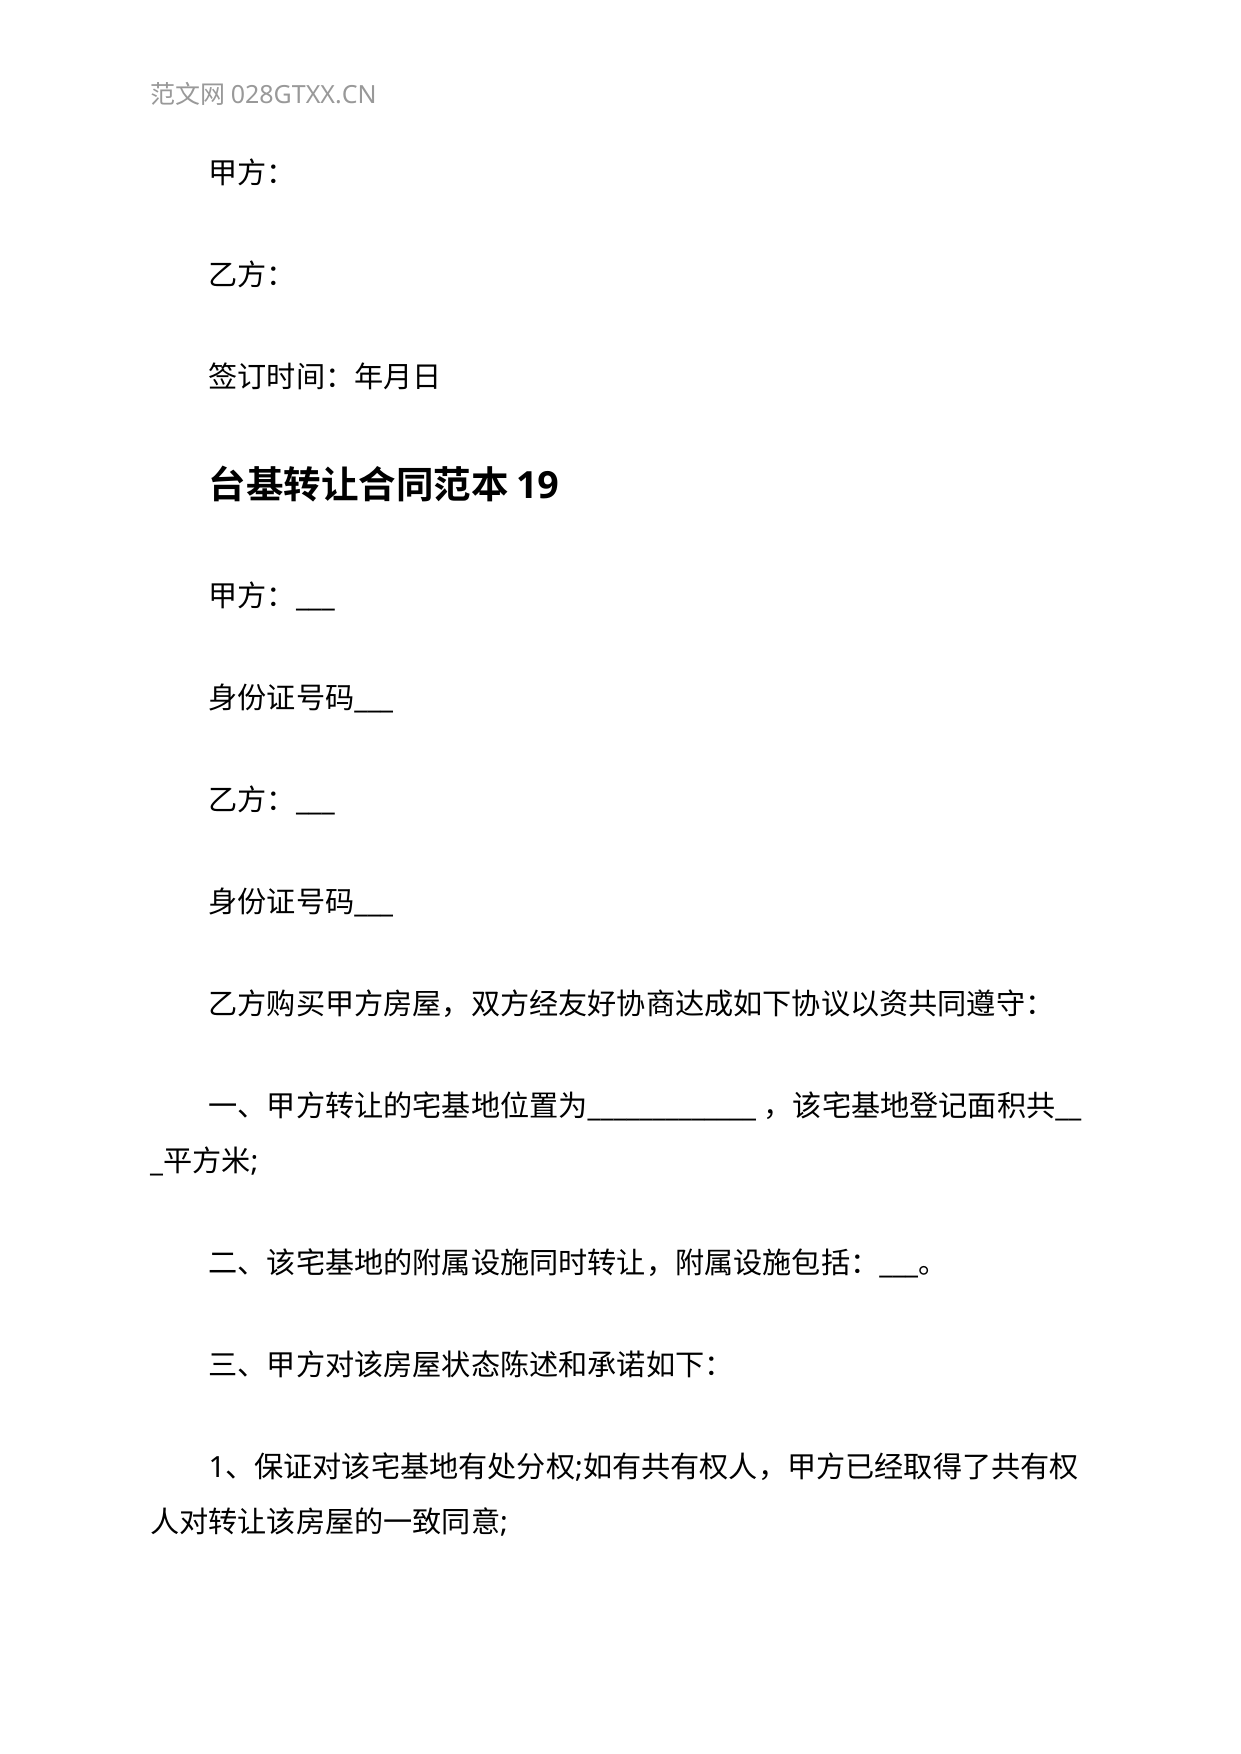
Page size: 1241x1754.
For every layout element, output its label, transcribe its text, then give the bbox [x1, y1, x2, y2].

text 一、甲方转让的宅基地位置为_____________ ，该宅基地登记面积共___平方米; [150, 1083, 1090, 1180]
text 甲方： [150, 150, 1090, 192]
text 身份证号码___ [150, 879, 1090, 921]
text 甲方：___ [150, 573, 1090, 615]
text 身份证号码___ [150, 675, 1090, 717]
text 乙方：___ [150, 777, 1090, 819]
text 签订时间：年月日 [150, 353, 1090, 396]
text 三、甲方对该房屋状态陈述和承诺如下： [150, 1342, 1090, 1384]
text 乙方购买甲方房屋，双方经友好协商达成如下协议以资共同遵守： [150, 981, 1090, 1023]
text 乙方： [150, 252, 1090, 294]
text 二、该宅基地的附属设施同时转让，附属设施包括：___。 [150, 1239, 1090, 1282]
text 1、保证对该宅基地有处分权;如有共有权人，甲方已经取得了共有权人对转让该房屋的一致同意; [150, 1443, 1090, 1541]
text 台基转让合同范本19 [150, 455, 1090, 510]
